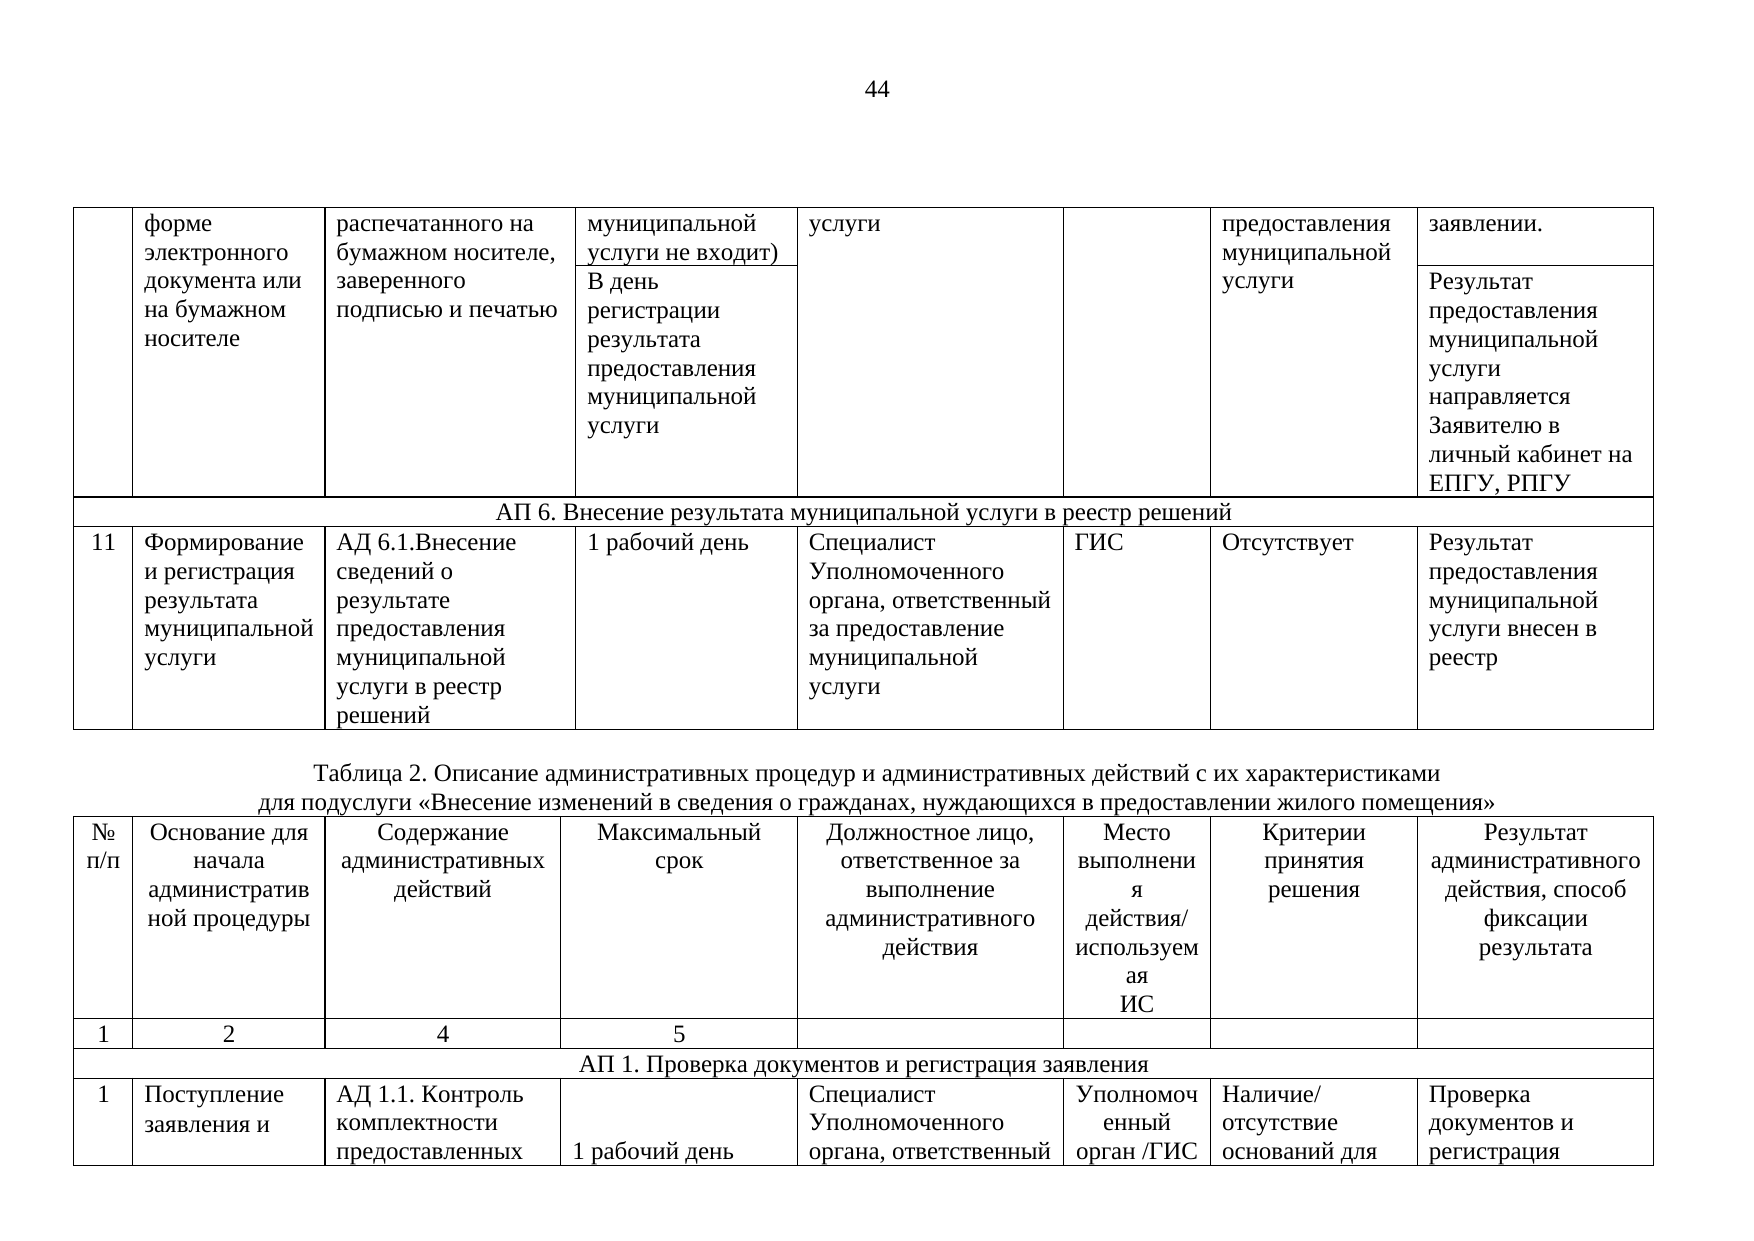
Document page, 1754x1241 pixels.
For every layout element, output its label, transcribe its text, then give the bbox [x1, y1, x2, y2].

table_header Место выполнения действия/ используемая ИС [1064, 817, 1210, 1018]
table_cell 1 рабочий день [576, 527, 797, 728]
table_header Содержание административных действий [326, 817, 560, 1018]
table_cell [798, 208, 1063, 496]
table_cell [798, 1019, 1063, 1048]
table_cell АП 1. Проверка документов и регистрация заявления [74, 1049, 1653, 1078]
table_header № п/п [74, 817, 132, 1018]
text Таблица 2. Описание административных процедур и административных действий с их характеристиками [118, 758, 1636, 787]
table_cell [1064, 1079, 1210, 1165]
table_cell [1211, 1019, 1417, 1048]
table_cell 1 рабочий день [561, 1079, 797, 1165]
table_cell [576, 208, 797, 265]
table_cell 1 [74, 1019, 132, 1048]
table_cell 10 [74, 208, 132, 496]
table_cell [326, 208, 575, 496]
table_header Критерии принятия решения [1211, 817, 1417, 1018]
text для подуслуги «Внесение изменений в сведения о гражданах, нуждающихся в предоставлении жилого помещения» [118, 787, 1636, 816]
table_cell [1211, 208, 1417, 496]
table_cell [1064, 1019, 1210, 1048]
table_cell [1418, 208, 1653, 265]
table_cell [133, 208, 324, 496]
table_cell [1211, 1079, 1417, 1165]
table_cell Специалист Уполномоченного органа, ответственный за предоставление муниципальной услуги [798, 527, 1063, 728]
table_cell 1 [74, 1079, 132, 1165]
table_cell 4 [326, 1019, 560, 1048]
table_cell Формирование и регистрация результата муниципальной услуги [133, 527, 324, 728]
table_cell ГИС [1064, 527, 1210, 728]
table_cell [1418, 1019, 1653, 1048]
table_cell 5 [561, 1019, 797, 1048]
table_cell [326, 1079, 560, 1165]
table_header Основание для начала административной процедуры [133, 817, 324, 1018]
table_cell Результат предоставления муниципальной услуги направляется Заявителю в личный кабинет на ЕПГУ, РПГУ [1418, 266, 1653, 496]
table_header Результат административного действия, способ фиксации результата [1418, 817, 1653, 1018]
table_header Максимальный срок [561, 817, 797, 1018]
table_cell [133, 1079, 324, 1165]
table_cell 2 [133, 1019, 324, 1048]
table_cell Результат предоставления муниципальной услуги внесен в реестр [1418, 527, 1653, 728]
table_cell АД 6.1.Внесение сведений о результате предоставления муниципальной услуги в реестр решений [326, 527, 575, 728]
table_cell АП 6. Внесение результата муниципальной услуги в реестр решений [74, 498, 1653, 526]
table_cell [798, 1079, 1063, 1165]
table_header Должностное лицо, ответственное за выполнение административного действия [798, 817, 1063, 1018]
table_cell В день регистрации результата предоставления муниципальной услуги [576, 266, 797, 496]
table_cell 11 [74, 527, 132, 728]
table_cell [1064, 208, 1210, 496]
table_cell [1418, 1079, 1653, 1165]
table_cell Отсутствует [1211, 527, 1417, 728]
